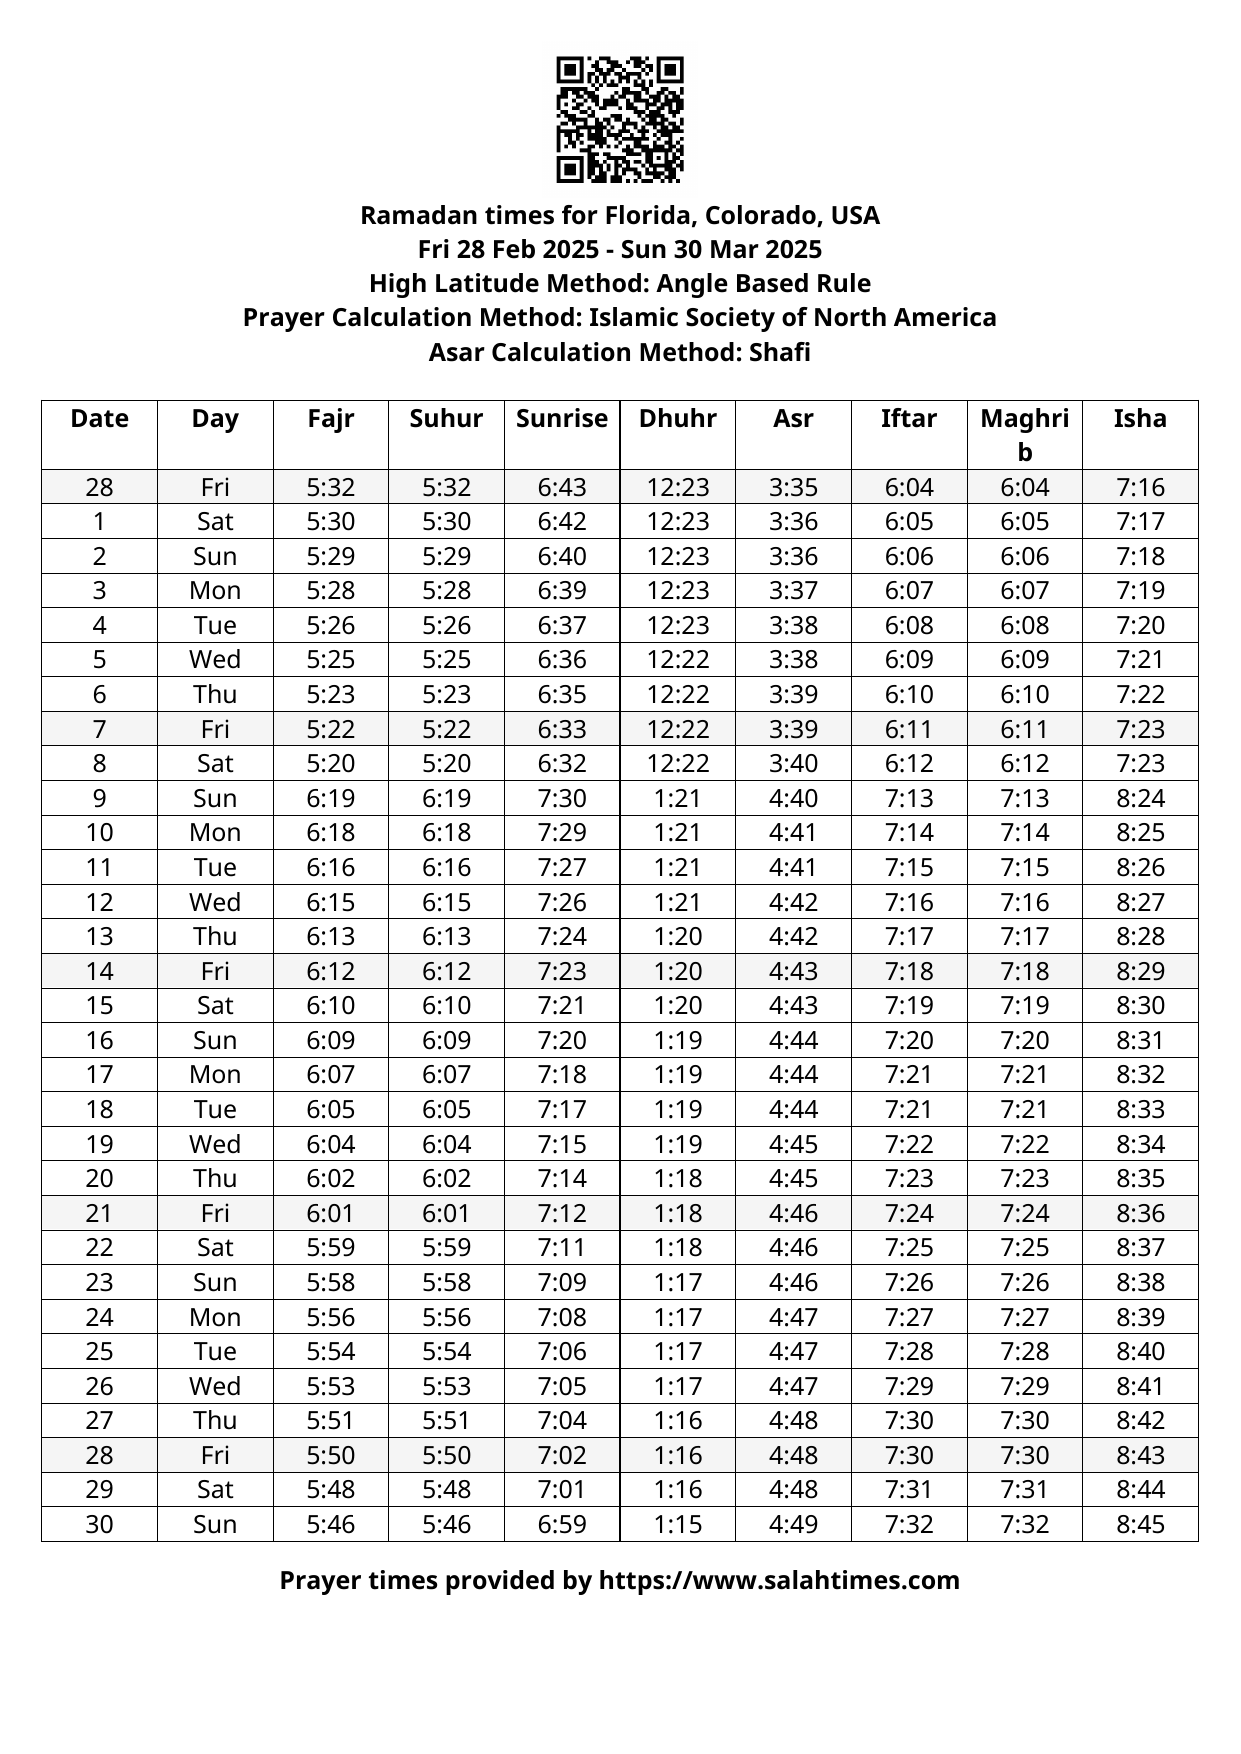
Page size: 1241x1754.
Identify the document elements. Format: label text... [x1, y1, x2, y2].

table_cell 6:39 [505, 574, 619, 607]
table_cell 12:22 [621, 677, 735, 711]
table_cell Sun [158, 1507, 273, 1541]
table_header Date [42, 401, 157, 469]
table_header Suhur [389, 401, 504, 469]
table_cell 8:24 [1083, 781, 1198, 814]
table_cell 28 [42, 1438, 157, 1472]
table_cell Wed [158, 643, 273, 676]
table_cell 28 [42, 470, 157, 503]
table_cell 7:22 [852, 1127, 967, 1160]
table_cell Wed [158, 1369, 273, 1402]
table_cell 7:31 [852, 1473, 967, 1506]
table_cell 7:29 [852, 1369, 967, 1402]
table_cell 1:16 [621, 1404, 735, 1437]
table_header Iftar [852, 401, 967, 469]
table_cell 7:24 [505, 919, 619, 953]
table_cell 4:47 [736, 1334, 851, 1368]
table_cell 1:17 [621, 1300, 735, 1333]
table_cell 6:11 [968, 712, 1082, 745]
table_cell 5:58 [389, 1265, 504, 1299]
table_cell 5:54 [389, 1334, 504, 1368]
table_header Sunrise [505, 401, 619, 469]
table_cell 7:15 [968, 850, 1082, 884]
table_cell 7:24 [968, 1196, 1082, 1229]
table_cell 6:12 [389, 954, 504, 987]
table_cell Thu [158, 1161, 273, 1195]
table_cell 5:26 [389, 608, 504, 642]
table_cell Thu [158, 919, 273, 953]
table_cell 7:28 [968, 1334, 1082, 1368]
table_cell 3 [42, 574, 157, 607]
table_cell Fri [158, 712, 273, 745]
table_cell 7:26 [852, 1265, 967, 1299]
table_cell 4:48 [736, 1473, 851, 1506]
table_cell 6:42 [505, 504, 619, 538]
table_cell 5:28 [274, 574, 388, 607]
table_cell 3:36 [736, 539, 851, 572]
table_cell 5:29 [274, 539, 388, 572]
table_cell 4:42 [736, 919, 851, 953]
picture [542, 41, 699, 198]
table_cell 5:59 [274, 1231, 388, 1264]
table_cell 8:40 [1083, 1334, 1198, 1368]
table_cell 4:48 [736, 1438, 851, 1472]
table_cell 7:16 [1083, 470, 1198, 503]
table_cell 6:09 [852, 643, 967, 676]
table_cell 6:09 [968, 643, 1082, 676]
table_cell 7:31 [968, 1473, 1082, 1506]
table_cell 6:09 [389, 1023, 504, 1057]
table_cell 7:14 [968, 816, 1082, 849]
table_cell 4:45 [736, 1127, 851, 1160]
table_cell 6:10 [274, 989, 388, 1022]
table_cell 5:20 [389, 746, 504, 780]
table_cell 7:14 [505, 1161, 619, 1195]
table_cell 5:25 [274, 643, 388, 676]
table_cell Mon [158, 816, 273, 849]
table_cell 6:32 [505, 746, 619, 780]
table_cell 7:18 [852, 954, 967, 987]
table_cell 12:23 [621, 574, 735, 607]
text High Latitude Method: Angle Based Rule [42, 266, 1198, 300]
table_cell 5:46 [274, 1507, 388, 1541]
table_cell 5:53 [274, 1369, 388, 1402]
table_cell 8:38 [1083, 1265, 1198, 1299]
table_cell Tue [158, 1334, 273, 1368]
table_cell Tue [158, 608, 273, 642]
table_cell 22 [42, 1231, 157, 1264]
table_cell 16 [42, 1023, 157, 1057]
table_cell 1:16 [621, 1473, 735, 1506]
table_cell 6:11 [852, 712, 967, 745]
table_cell 12:22 [621, 746, 735, 780]
table_cell 7:27 [968, 1300, 1082, 1333]
table_cell 6:10 [968, 677, 1082, 711]
table_cell Wed [158, 885, 273, 918]
table_cell 5:32 [389, 470, 504, 503]
table_cell 3:38 [736, 608, 851, 642]
table_cell 7:18 [1083, 539, 1198, 572]
table_cell 6:10 [852, 677, 967, 711]
table_cell 5:56 [274, 1300, 388, 1333]
table_cell 7:21 [1083, 643, 1198, 676]
table_cell 7:19 [968, 989, 1082, 1022]
table_cell 6:40 [505, 539, 619, 572]
table_cell Tue [158, 850, 273, 884]
table_cell 7:23 [1083, 712, 1198, 745]
table_header Maghrib [968, 401, 1082, 469]
table_cell 5:46 [389, 1507, 504, 1541]
table_header Asr [736, 401, 851, 469]
table_cell 5:48 [274, 1473, 388, 1506]
table_cell 7:18 [505, 1058, 619, 1091]
table_cell 20 [42, 1161, 157, 1195]
table_header Fajr [274, 401, 388, 469]
table_cell 7:11 [505, 1231, 619, 1264]
table_cell 15 [42, 989, 157, 1022]
table_cell 7 [42, 712, 157, 745]
table_cell 12 [42, 885, 157, 918]
table_cell 6:13 [389, 919, 504, 953]
table_cell 5:51 [389, 1404, 504, 1437]
table_cell 8:43 [1083, 1438, 1198, 1472]
table_cell 1:20 [621, 989, 735, 1022]
table_cell 26 [42, 1369, 157, 1402]
table_cell 8:35 [1083, 1161, 1198, 1195]
table_cell 7:21 [505, 989, 619, 1022]
table_cell Wed [158, 1127, 273, 1160]
table_cell 27 [42, 1404, 157, 1437]
table_cell 8:42 [1083, 1404, 1198, 1437]
table_cell 7:17 [505, 1092, 619, 1126]
table_cell 1:20 [621, 954, 735, 987]
table_cell 11 [42, 850, 157, 884]
table_cell 7:12 [505, 1196, 619, 1229]
table_cell 5:53 [389, 1369, 504, 1402]
table_cell 1:19 [621, 1092, 735, 1126]
table_cell 8:26 [1083, 850, 1198, 884]
table_cell 7:30 [852, 1404, 967, 1437]
table_cell Fri [158, 1438, 273, 1472]
table_cell Sat [158, 746, 273, 780]
table_cell 3:36 [736, 504, 851, 538]
table_cell 13 [42, 919, 157, 953]
table_cell 6:04 [852, 470, 967, 503]
table_cell 12:23 [621, 470, 735, 503]
table_cell 4:46 [736, 1265, 851, 1299]
table_cell 7:13 [852, 781, 967, 814]
table_cell 6:12 [852, 746, 967, 780]
table_cell 7:15 [852, 850, 967, 884]
table_cell 19 [42, 1127, 157, 1160]
table_cell 8:32 [1083, 1058, 1198, 1091]
table_cell Sun [158, 1023, 273, 1057]
table_cell 21 [42, 1196, 157, 1229]
text Asar Calculation Method: Shafi [42, 334, 1198, 368]
table_header Day [158, 401, 273, 469]
table_cell 5:56 [389, 1300, 504, 1333]
table_cell 7:27 [852, 1300, 967, 1333]
table_cell 8:44 [1083, 1473, 1198, 1506]
table_cell Sun [158, 539, 273, 572]
table_cell 5:23 [274, 677, 388, 711]
table_cell 5:25 [389, 643, 504, 676]
text Fri 28 Feb 2025 - Sun 30 Mar 2025 [42, 232, 1198, 266]
table_cell 4:47 [736, 1300, 851, 1333]
table_cell 12:23 [621, 608, 735, 642]
table_cell 4:46 [736, 1231, 851, 1264]
table_cell 7:20 [852, 1023, 967, 1057]
table_cell 7:22 [968, 1127, 1082, 1160]
table_cell 8:37 [1083, 1231, 1198, 1264]
table_cell 1:21 [621, 816, 735, 849]
table_cell 4:40 [736, 781, 851, 814]
table_cell 7:23 [505, 954, 619, 987]
table_cell 6:09 [274, 1023, 388, 1057]
table_cell 1:21 [621, 850, 735, 884]
table_cell 7:23 [852, 1161, 967, 1195]
table_cell Sat [158, 504, 273, 538]
table_cell Sat [158, 1231, 273, 1264]
table_cell 6:05 [852, 504, 967, 538]
table_cell 6 [42, 677, 157, 711]
table_cell 4:43 [736, 989, 851, 1022]
table_cell 6:37 [505, 608, 619, 642]
table_cell 7:16 [968, 885, 1082, 918]
table_cell 4:41 [736, 850, 851, 884]
table_cell 7:26 [505, 885, 619, 918]
table_cell 6:05 [389, 1092, 504, 1126]
table_cell 4:44 [736, 1092, 851, 1126]
table_cell 5:48 [389, 1473, 504, 1506]
table_cell 7:05 [505, 1369, 619, 1402]
table_cell Fri [158, 470, 273, 503]
table_cell 6:07 [274, 1058, 388, 1091]
table_cell 6:19 [274, 781, 388, 814]
table_cell 8:45 [1083, 1507, 1198, 1541]
table_cell 7:25 [968, 1231, 1082, 1264]
table_cell 4:41 [736, 816, 851, 849]
table_cell 8:31 [1083, 1023, 1198, 1057]
table_cell 29 [42, 1473, 157, 1506]
table_cell 7:08 [505, 1300, 619, 1333]
table_cell 25 [42, 1334, 157, 1368]
table_cell 5:28 [389, 574, 504, 607]
table_cell 7:23 [968, 1161, 1082, 1195]
table_cell 5:51 [274, 1404, 388, 1437]
table_header Dhuhr [621, 401, 735, 469]
text Prayer times provided by https://www.salahtimes.com [42, 1563, 1198, 1597]
table_cell 7:06 [505, 1334, 619, 1368]
table_cell 7:20 [968, 1023, 1082, 1057]
table_cell 5:22 [389, 712, 504, 745]
table_cell 1:21 [621, 781, 735, 814]
table_cell 4:42 [736, 885, 851, 918]
table_cell 6:05 [274, 1092, 388, 1126]
table_cell 6:02 [274, 1161, 388, 1195]
table_cell 5:26 [274, 608, 388, 642]
table_cell 5:30 [274, 504, 388, 538]
table_cell 6:07 [852, 574, 967, 607]
table_cell Sun [158, 1265, 273, 1299]
table_cell Fri [158, 954, 273, 987]
table_cell 9 [42, 781, 157, 814]
table_cell 6:15 [389, 885, 504, 918]
table_cell 6:12 [274, 954, 388, 987]
table_cell 7:19 [852, 989, 967, 1022]
table_cell 8:27 [1083, 885, 1198, 918]
table_cell 1:15 [621, 1507, 735, 1541]
table_cell 7:21 [852, 1058, 967, 1091]
table_cell 12:22 [621, 643, 735, 676]
table_cell 1:18 [621, 1196, 735, 1229]
table_cell 7:25 [852, 1231, 967, 1264]
table_cell 7:17 [852, 919, 967, 953]
text Ramadan times for Florida, Colorado, USA [42, 198, 1198, 232]
table_cell 3:40 [736, 746, 851, 780]
table_cell 1:17 [621, 1369, 735, 1402]
table_cell 6:02 [389, 1161, 504, 1195]
table_cell 6:33 [505, 712, 619, 745]
table_cell 8:28 [1083, 919, 1198, 953]
table_cell 7:09 [505, 1265, 619, 1299]
table_cell 5:29 [389, 539, 504, 572]
table_cell 6:08 [968, 608, 1082, 642]
table_cell 7:01 [505, 1473, 619, 1506]
table_cell 3:39 [736, 712, 851, 745]
table_cell 1:19 [621, 1023, 735, 1057]
table_cell 8:30 [1083, 989, 1198, 1022]
table_cell 23 [42, 1265, 157, 1299]
table_cell 8:25 [1083, 816, 1198, 849]
table_cell 7:26 [968, 1265, 1082, 1299]
table_cell 6:07 [389, 1058, 504, 1091]
table_cell 2 [42, 539, 157, 572]
table_cell 7:30 [968, 1404, 1082, 1437]
table_cell 7:30 [968, 1438, 1082, 1472]
table_cell 5:54 [274, 1334, 388, 1368]
table_cell 6:01 [274, 1196, 388, 1229]
table_header Isha [1083, 401, 1198, 469]
table_cell 4:44 [736, 1023, 851, 1057]
table_cell 6:35 [505, 677, 619, 711]
table_cell 7:22 [1083, 677, 1198, 711]
table_cell 6:16 [389, 850, 504, 884]
table_cell 5:32 [274, 470, 388, 503]
table_cell 1 [42, 504, 157, 538]
table_cell 7:21 [968, 1092, 1082, 1126]
table_cell 6:19 [389, 781, 504, 814]
table_cell 12:23 [621, 539, 735, 572]
table_cell 5:50 [274, 1438, 388, 1472]
table_cell 6:18 [274, 816, 388, 849]
table_cell 4:46 [736, 1196, 851, 1229]
table_cell 5:22 [274, 712, 388, 745]
table_cell 8:33 [1083, 1092, 1198, 1126]
table_cell 5:59 [389, 1231, 504, 1264]
table_cell 7:28 [852, 1334, 967, 1368]
table_cell 5:30 [389, 504, 504, 538]
table_cell 4:43 [736, 954, 851, 987]
table_cell 6:06 [968, 539, 1082, 572]
table_cell Tue [158, 1092, 273, 1126]
table_cell 8:34 [1083, 1127, 1198, 1160]
table_cell 1:16 [621, 1438, 735, 1472]
table_cell 6:06 [852, 539, 967, 572]
table_cell 1:17 [621, 1334, 735, 1368]
table_cell 7:23 [1083, 746, 1198, 780]
table_cell 6:05 [968, 504, 1082, 538]
table_cell 7:16 [852, 885, 967, 918]
table_cell Sun [158, 781, 273, 814]
table_cell 6:16 [274, 850, 388, 884]
table_cell Mon [158, 574, 273, 607]
table_cell 6:10 [389, 989, 504, 1022]
table_cell 30 [42, 1507, 157, 1541]
table_cell 7:13 [968, 781, 1082, 814]
table_cell 8:29 [1083, 954, 1198, 987]
table_cell 6:08 [852, 608, 967, 642]
table_cell 7:19 [1083, 574, 1198, 607]
table_cell 7:02 [505, 1438, 619, 1472]
table_cell 1:17 [621, 1265, 735, 1299]
table_cell 7:18 [968, 954, 1082, 987]
table_cell 6:04 [968, 470, 1082, 503]
table_cell 7:32 [852, 1507, 967, 1541]
table_cell 7:17 [968, 919, 1082, 953]
table_cell 1:20 [621, 919, 735, 953]
table_cell Thu [158, 1404, 273, 1437]
table_cell Fri [158, 1196, 273, 1229]
table_cell 6:43 [505, 470, 619, 503]
table_cell 5 [42, 643, 157, 676]
table_cell 1:18 [621, 1231, 735, 1264]
table_cell 6:07 [968, 574, 1082, 607]
text Prayer Calculation Method: Islamic Society of North America [42, 300, 1198, 334]
table_cell 17 [42, 1058, 157, 1091]
table_cell 1:19 [621, 1127, 735, 1160]
table_cell 8:41 [1083, 1369, 1198, 1402]
table_cell 7:17 [1083, 504, 1198, 538]
table_cell 10 [42, 816, 157, 849]
table_cell 3:39 [736, 677, 851, 711]
table_cell Thu [158, 677, 273, 711]
table_cell 6:36 [505, 643, 619, 676]
table_cell 6:04 [389, 1127, 504, 1160]
table_cell Mon [158, 1300, 273, 1333]
table_cell 6:12 [968, 746, 1082, 780]
table_cell 7:20 [1083, 608, 1198, 642]
table_cell 14 [42, 954, 157, 987]
table_cell 7:21 [852, 1092, 967, 1126]
table_cell 8:36 [1083, 1196, 1198, 1229]
table_cell 4:49 [736, 1507, 851, 1541]
table_cell 7:21 [968, 1058, 1082, 1091]
table_cell 5:58 [274, 1265, 388, 1299]
table_cell 3:35 [736, 470, 851, 503]
table_cell 5:23 [389, 677, 504, 711]
table_cell 4:47 [736, 1369, 851, 1402]
table_cell 6:15 [274, 885, 388, 918]
table_cell 7:20 [505, 1023, 619, 1057]
table_cell 7:15 [505, 1127, 619, 1160]
table_cell 7:30 [852, 1438, 967, 1472]
table_cell 4:45 [736, 1161, 851, 1195]
table_cell 4:44 [736, 1058, 851, 1091]
table_cell Mon [158, 1058, 273, 1091]
table_cell 12:23 [621, 504, 735, 538]
table_cell 6:18 [389, 816, 504, 849]
table_cell 6:04 [274, 1127, 388, 1160]
table_cell 5:50 [389, 1438, 504, 1472]
table_cell 7:27 [505, 850, 619, 884]
table_cell 4:48 [736, 1404, 851, 1437]
table_cell 6:01 [389, 1196, 504, 1229]
table_cell 7:32 [968, 1507, 1082, 1541]
table_cell 1:19 [621, 1058, 735, 1091]
table_cell Sat [158, 1473, 273, 1506]
table_cell 4 [42, 608, 157, 642]
table_cell 18 [42, 1092, 157, 1126]
table_cell 3:38 [736, 643, 851, 676]
table_cell 6:59 [505, 1507, 619, 1541]
table_cell 5:20 [274, 746, 388, 780]
table_cell 8:39 [1083, 1300, 1198, 1333]
table_cell 1:18 [621, 1161, 735, 1195]
table_cell 3:37 [736, 574, 851, 607]
table_cell 7:29 [505, 816, 619, 849]
table_cell 7:24 [852, 1196, 967, 1229]
table_cell Sat [158, 989, 273, 1022]
table_cell 8 [42, 746, 157, 780]
table_cell 7:30 [505, 781, 619, 814]
table_cell 6:13 [274, 919, 388, 953]
table_cell 24 [42, 1300, 157, 1333]
table_cell 1:21 [621, 885, 735, 918]
table_cell 7:29 [968, 1369, 1082, 1402]
table_cell 12:22 [621, 712, 735, 745]
table_cell 7:04 [505, 1404, 619, 1437]
table_cell 7:14 [852, 816, 967, 849]
